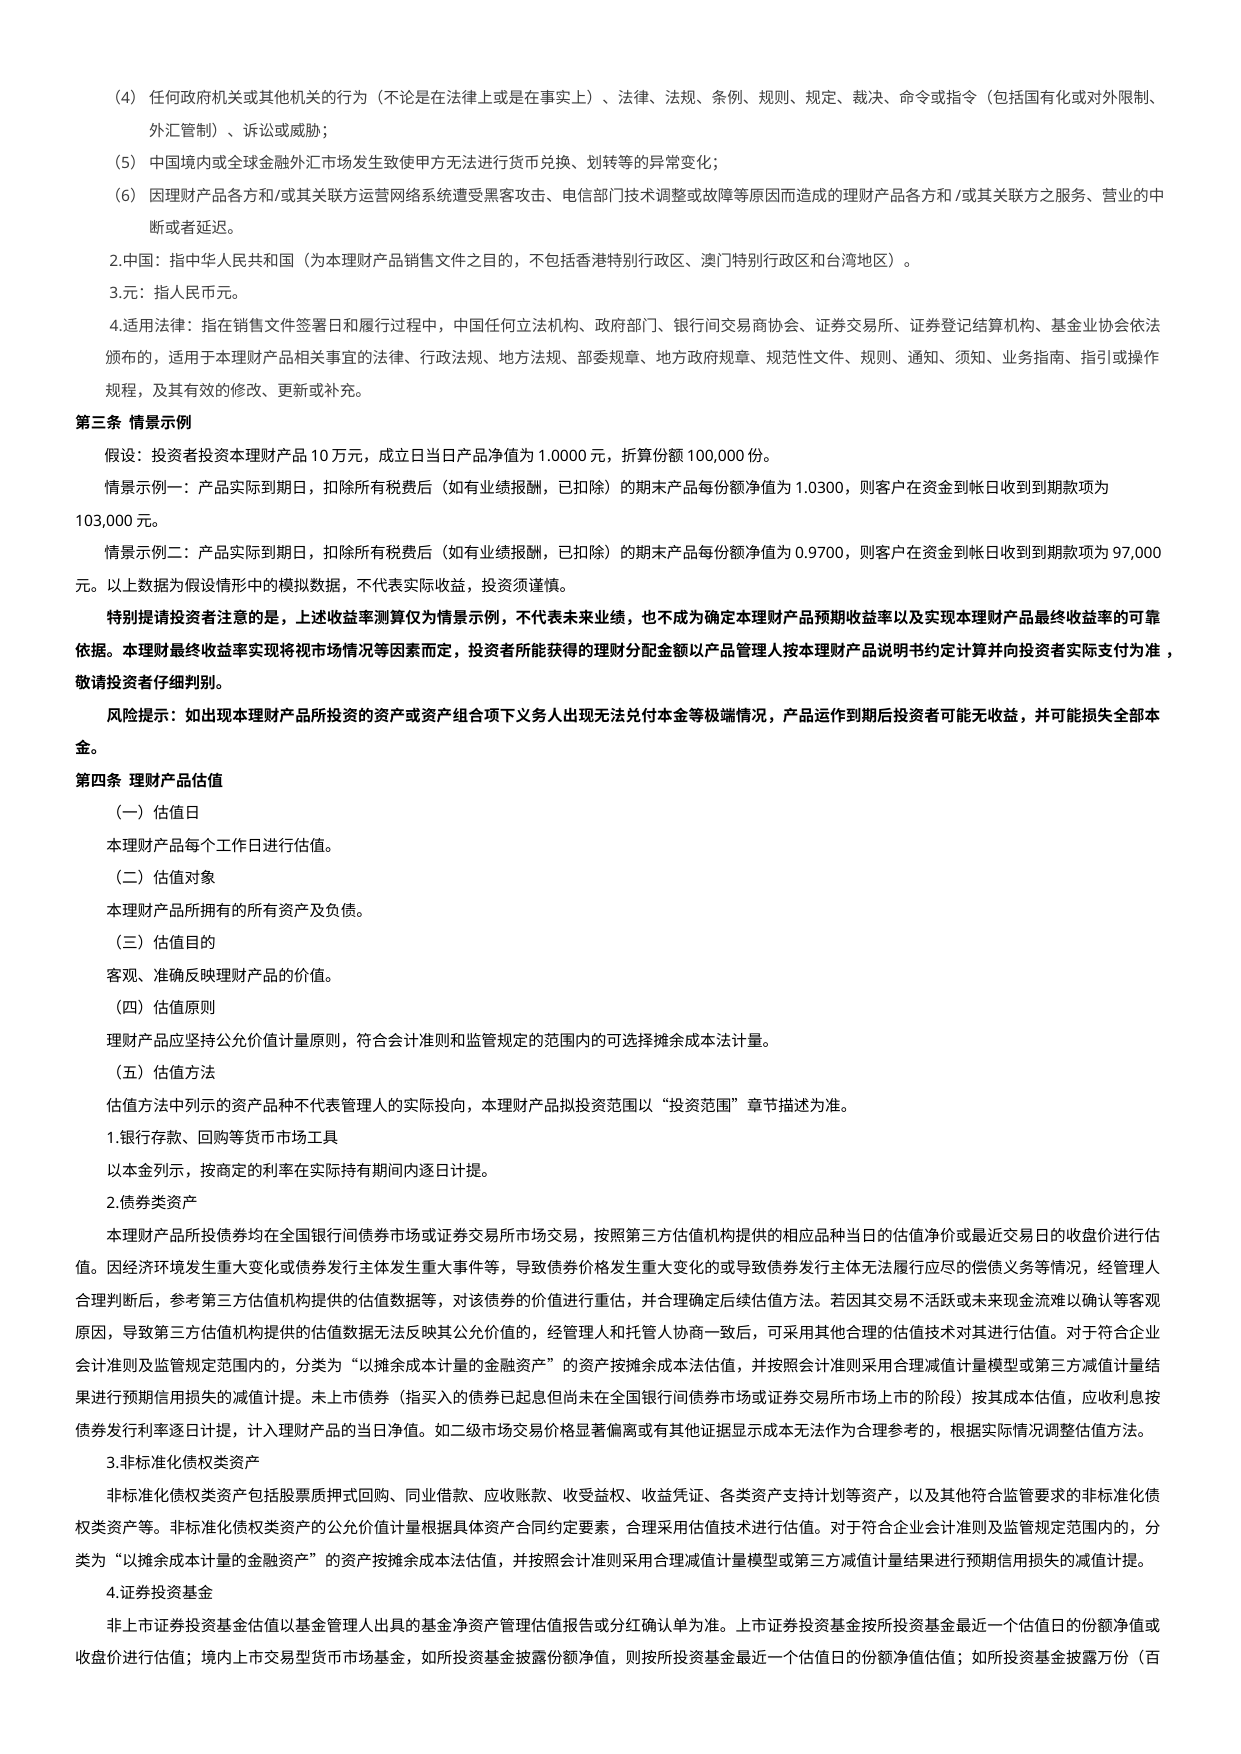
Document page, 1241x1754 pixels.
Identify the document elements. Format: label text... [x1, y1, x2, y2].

text 第三条 情景示例 [75, 406, 1165, 438]
list 因理财产品各方和/或其关联方运营网络系统遭受黑客攻击、电信部门技术调整或故障等原因而造成的理财产品各方和/或其关联方之服务、营业的中断或者延迟。 [105, 178, 1165, 243]
text 3.非标准化债权类资产 [75, 1446, 1165, 1478]
text 风险提示：如出现本理财产品所投资的资产或资产组合项下义务人出现无法兑付本金等极端情况，产品运作到期后投资者可能无收益，并可能损失全部本金。 [75, 698, 1165, 763]
text （三）估值目的 [75, 926, 1165, 958]
text 本理财产品所拥有的所有资产及负债。 [75, 893, 1165, 926]
list 任何政府机关或其他机关的行为（不论是在法律上或是在事实上）、法律、法规、条例、规则、规定、裁决、命令或指令（包括国有化或对外限制、外汇管制）、诉讼或威胁； [105, 81, 1165, 146]
list 中国境内或全球金融外汇市场发生致使甲方无法进行货币兑换、划转等的异常变化； [105, 146, 1165, 178]
text 情景示例一：产品实际到期日，扣除所有税费后（如有业绩报酬，已扣除）的期末产品每份额净值为1.0300，则客户在资金到帐日收到到期款项为103,000元。 [75, 471, 1165, 536]
text 2.债券类资产 [75, 1186, 1165, 1218]
text 本理财产品所投债券均在全国银行间债券市场或证券交易所市场交易，按照第三方估值机构提供的相应品种当日的估值净价或最近交易日的收盘价进行估值。因经济环境发生重大变化或债券发行主体发生重大事件等，导致债券价格发生重大变化的或导致债券发行主体无法履行应尽的偿债义务等情况，经管理人合理判断后，参考第三方估值机构提供的估值数据等，对该债券的价值进行重估，并合理确定后续估值方法。若因其交易不活跃或未来现金流难以确认等客观原因，导致第三方估值机构提供的估值数据无法反映其公允价值的，经管理人和托管人协商一致后，可采用其他合理的估值技术对其进行估值。对于符合企业会计准则及监管规定范围内的，分类为“以摊余成本计量的金融资产”的资产按摊余成本法估值，并按照会计准则采用合理减值计量模型或第三方减值计量结果进行预期信用损失的减值计提。未上市债券（指买入的债券已起息但尚未在全国银行间债券市场或证券交易所市场上市的阶段）按其成本估值，应收利息按债券发行利率逐日计提，计入理财产品的当日净值。如二级市场交易价格显著偏离或有其他证据显示成本无法作为合理参考的，根据实际情况调整估值方法。 [75, 1218, 1165, 1446]
text 客观、准确反映理财产品的价值。 [75, 958, 1165, 991]
text 以本金列示，按商定的利率在实际持有期间内逐日计提。 [75, 1153, 1165, 1186]
text （一）估值日 [75, 796, 1165, 828]
text 理财产品应坚持公允价值计量原则，符合会计准则和监管规定的范围内的可选择摊余成本法计量。 [75, 1023, 1165, 1056]
text （二）估值对象 [75, 861, 1165, 893]
text 特别提请投资者注意的是，上述收益率测算仅为情景示例，不代表未来业绩，也不成为确定本理财产品预期收益率以及实现本理财产品最终收益率的可靠依据。本理财最终收益率实现将视市场情况等因素而定，投资者所能获得的理财分配金额以产品管理人按本理财产品说明书约定计算并向投资者实际支付为准，敬请投资者仔细判别。 [75, 601, 1165, 698]
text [75, 1608, 1165, 1673]
text 情景示例二：产品实际到期日，扣除所有税费后（如有业绩报酬，已扣除）的期末产品每份额净值为0.9700，则客户在资金到帐日收到到期款项为97,000元。以上数据为假设情形中的模拟数据，不代表实际收益，投资须谨慎。 [75, 536, 1165, 601]
text 非标准化债权类资产包括股票质押式回购、同业借款、应收账款、收受益权、收益凭证、各类资产支持计划等资产，以及其他符合监管要求的非标准化债权类资产等。非标准化债权类资产的公允价值计量根据具体资产合同约定要素，合理采用估值技术进行估值。对于符合企业会计准则及监管规定范围内的，分类为“以摊余成本计量的金融资产”的资产按摊余成本法估值，并按照会计准则采用合理减值计量模型或第三方减值计量结果进行预期信用损失的减值计提。 [75, 1478, 1165, 1576]
text 2.中国：指中华人民共和国（为本理财产品销售文件之目的，不包括香港特别行政区、澳门特别行政区和台湾地区）。 [105, 243, 1165, 276]
text 第四条 理财产品估值 [75, 763, 1165, 796]
text 3.元：指人民币元。 [105, 276, 1165, 308]
text 4.证券投资基金 [75, 1576, 1165, 1608]
text 本理财产品每个工作日进行估值。 [75, 828, 1165, 861]
text 估值方法中列示的资产品种不代表管理人的实际投向，本理财产品拟投资范围以“投资范围”章节描述为准。 [75, 1088, 1165, 1121]
text 假设：投资者投资本理财产品10万元，成立日当日产品净值为1.0000元，折算份额100,000份。 [75, 438, 1165, 471]
text （四）估值原则 [75, 991, 1165, 1023]
text 4.适用法律：指在销售文件签署日和履行过程中，中国任何立法机构、政府部门、银行间交易商协会、证券交易所、证券登记结算机构、基金业协会依法颁布的，适用于本理财产品相关事宜的法律、行政法规、地方法规、部委规章、地方政府规章、规范性文件、规则、通知、须知、业务指南、指引或操作规程，及其有效的修改、更新或补充。 [105, 308, 1165, 406]
text （五）估值方法 [75, 1056, 1165, 1088]
text 1.银行存款、回购等货币市场工具 [75, 1121, 1165, 1153]
